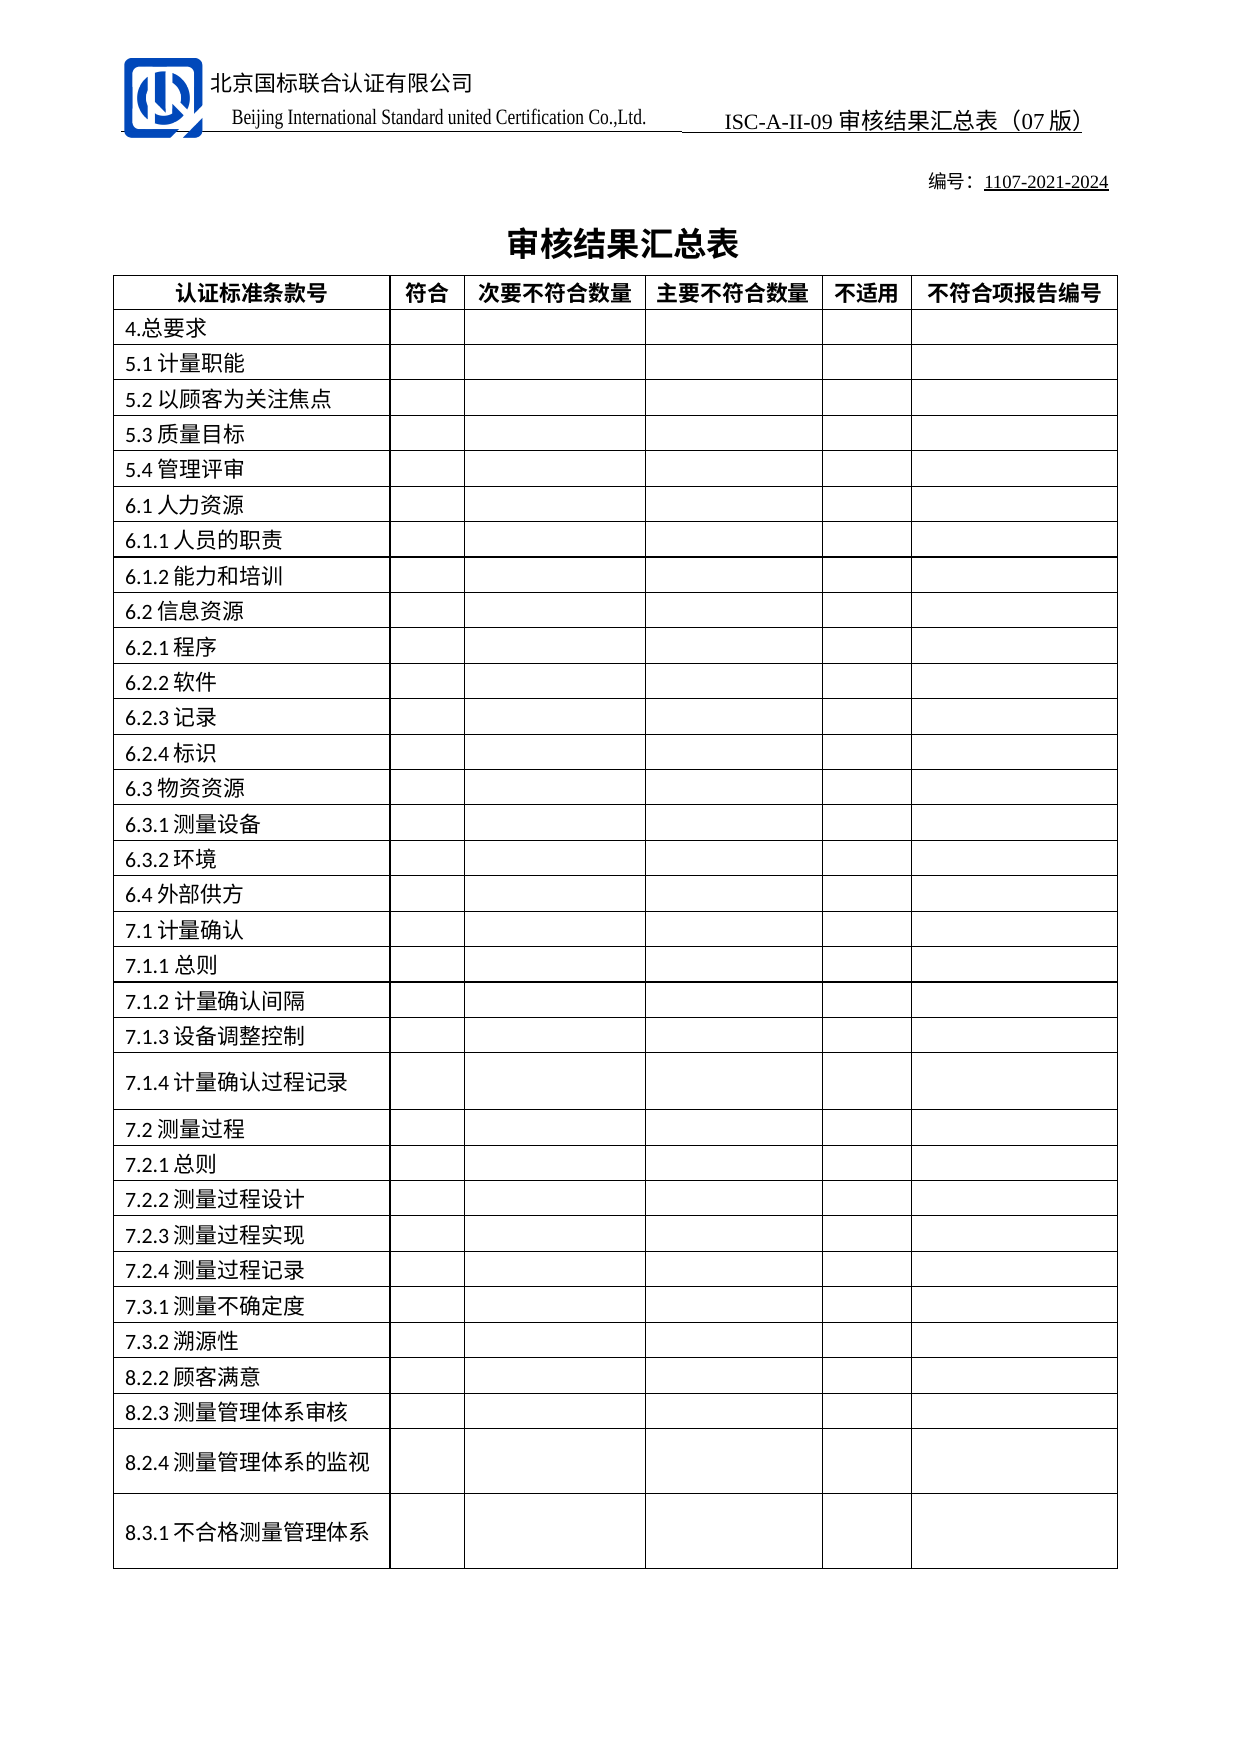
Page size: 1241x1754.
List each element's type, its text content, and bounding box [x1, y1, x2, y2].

table_cell [391, 1252, 464, 1286]
table_cell [465, 522, 645, 556]
table_header 主要不符合数量 [646, 276, 822, 308]
table_cell [646, 1252, 822, 1286]
table_cell [391, 1018, 464, 1052]
table_cell [646, 1146, 822, 1180]
table_cell [391, 416, 464, 450]
table_cell [912, 1110, 1117, 1144]
table_cell [823, 770, 911, 804]
table_cell [465, 1146, 645, 1180]
table_cell [912, 380, 1117, 415]
table_cell [823, 1018, 911, 1052]
table_cell [912, 1252, 1117, 1286]
table_cell [912, 1323, 1117, 1357]
text 审核结果汇总表 [138, 210, 1108, 275]
table_cell [912, 1181, 1117, 1215]
table_header 次要不符合数量 [465, 276, 645, 308]
table_cell [646, 380, 822, 415]
table_cell [465, 1110, 645, 1144]
table_cell [646, 1110, 822, 1144]
table_cell [912, 1429, 1117, 1493]
table_cell [823, 1181, 911, 1215]
table_cell [823, 1216, 911, 1251]
table_cell 8.2.2顾客满意 [114, 1358, 389, 1392]
table_cell [646, 664, 822, 698]
table_cell [823, 876, 911, 911]
table_cell [391, 805, 464, 840]
table_header 认证标准条款号 [114, 276, 389, 308]
table_cell 6.2信息资源 [114, 593, 389, 627]
table_cell [912, 805, 1117, 840]
table_cell [391, 1181, 464, 1215]
table_cell [465, 1358, 645, 1392]
table_cell [823, 416, 911, 450]
table_cell 6.1人力资源 [114, 487, 389, 521]
table_cell [912, 912, 1117, 946]
text 编号：1107-2021-2024 [123, 164, 1108, 196]
table_cell [823, 380, 911, 415]
table_cell [391, 947, 464, 981]
table_cell 8.2.3测量管理体系审核 [114, 1394, 389, 1428]
table_cell [646, 735, 822, 769]
table_cell [912, 947, 1117, 981]
table_cell 7.2 测量过程 [114, 1110, 389, 1144]
table_cell [391, 593, 464, 627]
table_cell [912, 522, 1117, 556]
table_cell 6.2.1程序 [114, 628, 389, 663]
table_cell [912, 876, 1117, 911]
table_cell [912, 664, 1117, 698]
table_cell [912, 770, 1117, 804]
table_cell 7.3.1测量不确定度 [114, 1287, 389, 1322]
table_cell 5.1 计量职能 [114, 345, 389, 379]
table_cell [391, 451, 464, 486]
table_cell [646, 841, 822, 875]
table_cell 7.1计量确认 [114, 912, 389, 946]
table_cell [912, 1358, 1117, 1392]
table_cell 5.4 管理评审 [114, 451, 389, 486]
table_cell [823, 593, 911, 627]
table_cell 7.1.4计量确认过程记录 [114, 1053, 389, 1109]
table_cell [391, 1053, 464, 1109]
table_cell [646, 1494, 822, 1567]
table_cell [391, 628, 464, 663]
table_cell [465, 1429, 645, 1493]
table_cell [646, 1053, 822, 1109]
table_cell [465, 310, 645, 344]
picture [124, 58, 203, 138]
table_cell 8.3.1不合格测量管理体系 [114, 1494, 389, 1567]
table_cell [912, 416, 1117, 450]
table_cell [646, 983, 822, 1017]
table_cell [823, 947, 911, 981]
table_cell [823, 664, 911, 698]
table_cell [912, 841, 1117, 875]
table_cell [646, 1394, 822, 1428]
table_cell 7.1.2 计量确认间隔 [114, 983, 389, 1017]
table_cell [912, 628, 1117, 663]
table_cell 7.3.2溯源性 [114, 1323, 389, 1357]
table_cell 8.2.4测量管理体系的监视 [114, 1429, 389, 1493]
table_cell [391, 380, 464, 415]
table_cell [823, 841, 911, 875]
table_cell [646, 628, 822, 663]
table_cell 7.2.3测量过程实现 [114, 1216, 389, 1251]
table_cell 7.1.1 总则 [114, 947, 389, 981]
table_cell [465, 1216, 645, 1251]
table_cell 6.1.1人员的职责 [114, 522, 389, 556]
table_cell 5.3 质量目标 [114, 416, 389, 450]
table_cell [465, 947, 645, 981]
table_cell [391, 876, 464, 911]
table_cell [646, 487, 822, 521]
table_cell [391, 1494, 464, 1567]
table_cell [465, 876, 645, 911]
table_cell 6.1.2能力和培训 [114, 558, 389, 592]
table_cell [912, 1287, 1117, 1322]
table_cell [465, 699, 645, 733]
table_cell [646, 947, 822, 981]
table_cell [823, 1252, 911, 1286]
table_cell [823, 735, 911, 769]
table_cell [391, 912, 464, 946]
table_cell [912, 345, 1117, 379]
table_cell [465, 1394, 645, 1428]
table_cell [465, 593, 645, 627]
table_cell [465, 1018, 645, 1052]
table_cell [391, 735, 464, 769]
table_cell [465, 558, 645, 592]
table_cell [823, 310, 911, 344]
table_cell [912, 735, 1117, 769]
table_cell [391, 770, 464, 804]
table_cell [391, 522, 464, 556]
table_cell [391, 1146, 464, 1180]
table_cell [912, 1494, 1117, 1567]
table_cell [823, 912, 911, 946]
table_cell [823, 558, 911, 592]
table_cell [465, 451, 645, 486]
table_cell 6.4外部供方 [114, 876, 389, 911]
table_cell [391, 487, 464, 521]
table_cell [465, 841, 645, 875]
table_cell [465, 416, 645, 450]
table_cell [646, 876, 822, 911]
table_cell [465, 770, 645, 804]
table_cell [391, 841, 464, 875]
table_cell [391, 1216, 464, 1251]
table_cell [646, 770, 822, 804]
table_cell [391, 345, 464, 379]
table_cell 6.2.2软件 [114, 664, 389, 698]
table_header 不符合项报告编号 [912, 276, 1117, 308]
table_cell [912, 983, 1117, 1017]
table_cell 6.3 物资资源 [114, 770, 389, 804]
table_cell [823, 699, 911, 733]
table_cell [465, 1252, 645, 1286]
table_cell [391, 1110, 464, 1144]
table_cell [646, 1181, 822, 1215]
table_cell [465, 487, 645, 521]
table_cell [646, 522, 822, 556]
table_cell 7.2.4测量过程记录 [114, 1252, 389, 1286]
table_cell [823, 805, 911, 840]
table_cell [912, 451, 1117, 486]
table_cell 6.2.4标识 [114, 735, 389, 769]
table_cell [823, 1053, 911, 1109]
table_cell [912, 487, 1117, 521]
table_cell [391, 558, 464, 592]
table_cell [912, 1053, 1117, 1109]
table_cell 7.2.2测量过程设计 [114, 1181, 389, 1215]
table_cell [646, 310, 822, 344]
table_cell [465, 1181, 645, 1215]
table_cell [646, 593, 822, 627]
table_cell [646, 912, 822, 946]
table_header 符合 [391, 276, 464, 308]
table_cell [465, 912, 645, 946]
table_cell [391, 1394, 464, 1428]
table_cell [823, 1429, 911, 1493]
table_cell [465, 380, 645, 415]
table_cell [465, 1494, 645, 1567]
table_cell [912, 1146, 1117, 1180]
table_cell [823, 345, 911, 379]
table_cell [646, 416, 822, 450]
table_cell [646, 699, 822, 733]
table_cell [391, 1429, 464, 1493]
table_cell 5.2 以顾客为关注焦点 [114, 380, 389, 415]
table_cell [823, 1323, 911, 1357]
table_cell [391, 983, 464, 1017]
table_cell [465, 345, 645, 379]
table_cell [465, 805, 645, 840]
table_cell [646, 345, 822, 379]
table_cell [391, 664, 464, 698]
table_cell [823, 1358, 911, 1392]
table_cell [912, 1018, 1117, 1052]
table_cell [646, 1358, 822, 1392]
table_cell [646, 1216, 822, 1251]
table_cell [823, 487, 911, 521]
table_cell [391, 1323, 464, 1357]
table_cell [912, 699, 1117, 733]
table_cell [391, 310, 464, 344]
table_cell [465, 983, 645, 1017]
table_cell [465, 1323, 645, 1357]
table_cell 7.1.3设备调整控制 [114, 1018, 389, 1052]
table_cell [391, 699, 464, 733]
table_cell [646, 1287, 822, 1322]
table_cell [823, 1394, 911, 1428]
table_cell [391, 1358, 464, 1392]
table_cell [823, 1110, 911, 1144]
table_cell [823, 983, 911, 1017]
table_cell [465, 1287, 645, 1322]
table_cell 6.3.2环境 [114, 841, 389, 875]
table_cell [823, 522, 911, 556]
table_header 不适用 [823, 276, 911, 308]
table_cell 6.2.3记录 [114, 699, 389, 733]
table_cell 6.3.1测量设备 [114, 805, 389, 840]
table_cell [465, 1053, 645, 1109]
table_cell [912, 593, 1117, 627]
table_cell [823, 1146, 911, 1180]
table_cell [646, 805, 822, 840]
table_cell 7.2.1总则 [114, 1146, 389, 1180]
table_cell [912, 1394, 1117, 1428]
table_cell [912, 1216, 1117, 1251]
table_cell [646, 451, 822, 486]
table_cell [823, 628, 911, 663]
table_cell [646, 1018, 822, 1052]
table_cell [823, 1287, 911, 1322]
table_cell 4.总要求 [114, 310, 389, 344]
table_cell [912, 310, 1117, 344]
table_cell [465, 735, 645, 769]
table_cell [465, 664, 645, 698]
table_cell [912, 558, 1117, 592]
table_cell [646, 558, 822, 592]
table_cell [823, 1494, 911, 1567]
table_cell [646, 1323, 822, 1357]
table_cell [823, 451, 911, 486]
table_cell [465, 628, 645, 663]
table_cell [391, 1287, 464, 1322]
table_cell [646, 1429, 822, 1493]
